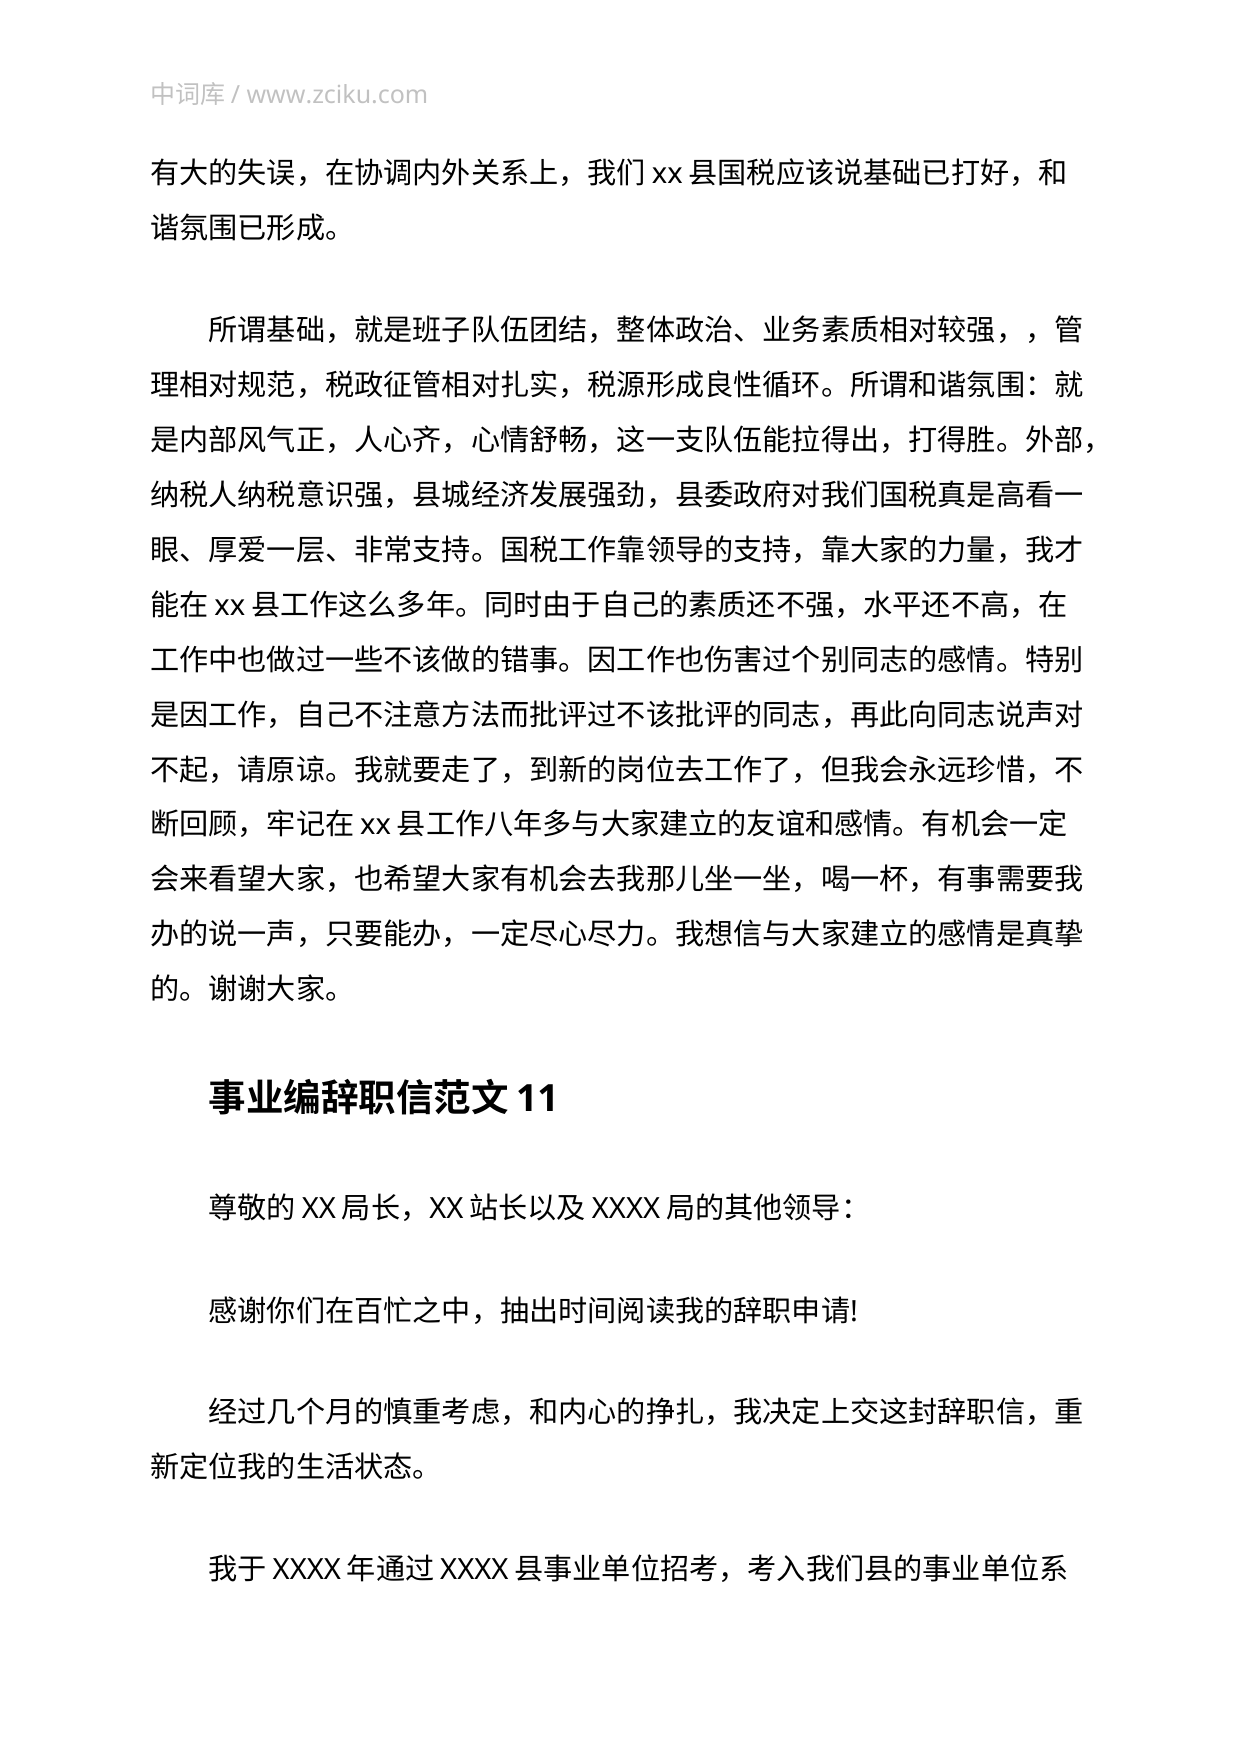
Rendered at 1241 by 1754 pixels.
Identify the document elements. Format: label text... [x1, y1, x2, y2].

text 事业编辞职信范文11 [150, 1067, 1090, 1122]
text 尊敬的XX局长，XX站长以及XXXX局的其他领导： [150, 1185, 1090, 1227]
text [150, 1546, 1090, 1588]
text 所谓基础，就是班子队伍团结，整体政治、业务素质相对较强，，管理相对规范，税政征管相对扎实，税源形成良性循环。所谓和谐氛围：就是内部风气正，人心齐，心情舒畅，这一支队伍能拉得出，打得胜。外部，纳税人纳税意识强，县城经济发展强劲，县委政府对我们国税真是高看一眼、厚爱一层、非常支持。国税工作靠领导的支持，靠大家的力量，我才能在xx县工作这么多年。同时由于自己的素质还不强，水平还不高，在工作中也做过一些不该做的错事。因工作也伤害过个别同志的感情。特别是因工作，自己不注意方法而批评过不该批评的同志，再此向同志说声对不起，请原谅。我就要走了，到新的岗位去工作了，但我会永远珍惜，不断回顾，牢记在xx县工作八年多与大家建立的友谊和感情。有机会一定会来看望大家，也希望大家有机会去我那儿坐一坐，喝一杯，有事需要我办的说一声，只要能办，一定尽心尽力。我想信与大家建立的感情是真挚的。谢谢大家。 [150, 307, 1090, 1008]
text 感谢你们在百忙之中，抽出时间阅读我的辞职申请! [150, 1287, 1090, 1329]
text 经过几个月的慎重考虑，和内心的挣扎，我决定上交这封辞职信，重新定位我的生活状态。 [150, 1389, 1090, 1486]
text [150, 150, 1090, 247]
